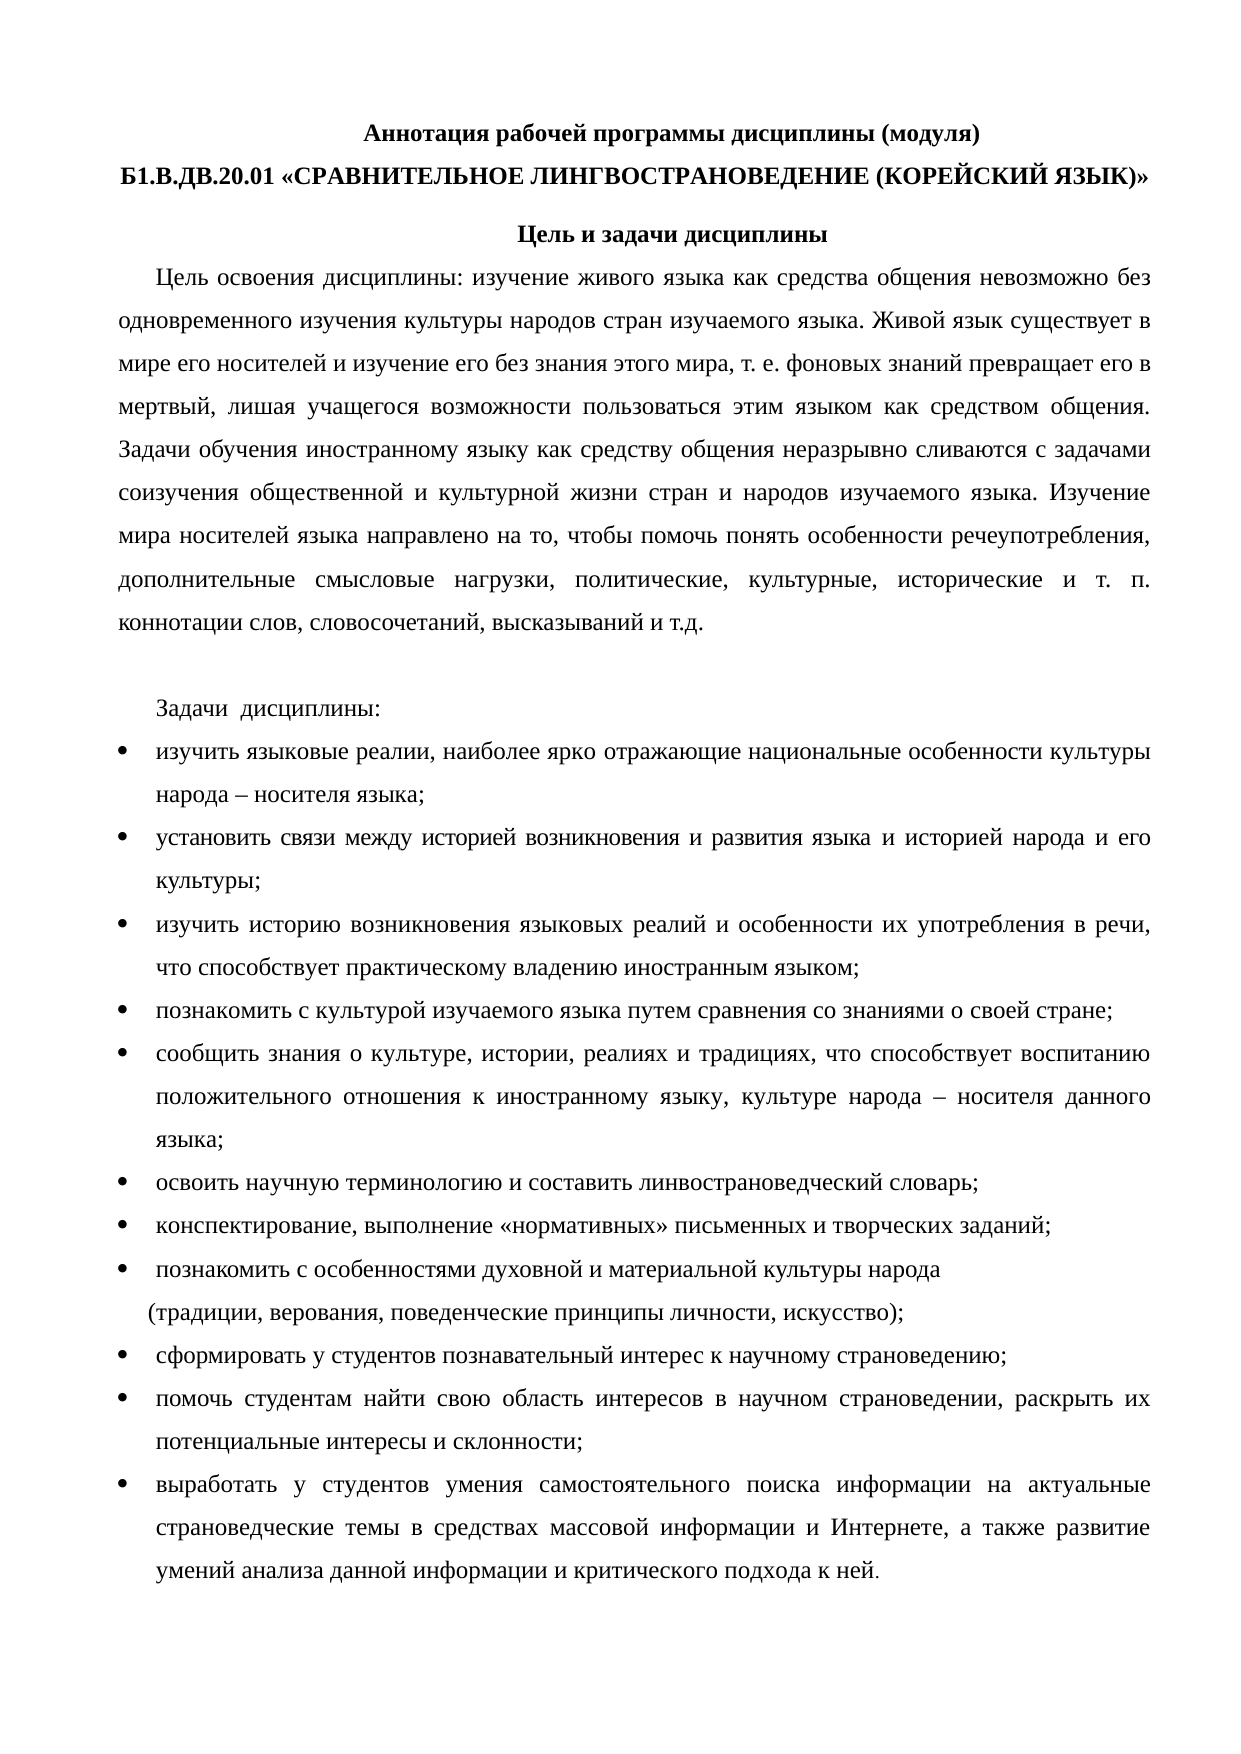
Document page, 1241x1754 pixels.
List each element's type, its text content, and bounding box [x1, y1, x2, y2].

text (традиции, верования, поведенческие принципы личности, искусство); [118, 1297, 1152, 1326]
list познакомить с культурой изучаемого языка путем сравнения со знаниями о своей стране; [118, 995, 1152, 1024]
list изучить историю возникновения языковых реалий и особенности их употребления в речи, что способствует практическому владению иностранным языком; [118, 909, 1152, 981]
list конспектирование, выполнение «нормативных» письменных и творческих заданий; [118, 1211, 1152, 1239]
list изучить языковые реалии, наиболее ярко отражающие национальные особенности культуры народа – носителя языка; [118, 736, 1152, 808]
list освоить научную терминологию и составить линвострановедческий словарь; [118, 1167, 1152, 1196]
list помочь студентам найти свою область интересов в научном страноведении, раскрыть их потенциальные интересы и склонности; [118, 1383, 1152, 1455]
text Цель и задачи дисциплины [193, 219, 1152, 247]
text Цель освоения дисциплины: изучение живого языка как средства общения невозможно без одновременного изучения культуры народов стран изучаемого языка. Живой язык существует в мире его носителей и изучение его без знания этого мира, т. е. фоновых знаний превращает его в мертвый, лишая учащегося возможности пользоваться этим языком как средством общения. Задачи обучения иностранному языку как средству общения неразрывно сливаются с задачами соизучения общественной и культурной жизни стран и народов изучаемого языка. Изучение мира носителей языка направлено на то, чтобы помочь понять особенности речеупотребления, дополнительные смысловые нагрузки, политические, культурные, исторические и т. п. коннотации слов, словосочетаний, высказываний и т.д. [118, 262, 1152, 636]
list сформировать у студентов познавательный интерес к научному страноведению; [118, 1340, 1152, 1369]
list сообщить знания о культуре, истории, реалиях и традициях, что способствует воспитанию положительного отношения к иностранному языку, культуре народа – носителя данного языка; [118, 1038, 1152, 1153]
list выработать у студентов умения самостоятельного поиска информации на актуальные страноведческие темы в средствах массовой информации и Интернете, а также развитие умений анализа данной информации и критического подхода к ней. [118, 1469, 1152, 1584]
text Задачи дисциплины: [118, 693, 1152, 722]
list установить связи между историей возникновения и развития языка и историей народа и его культуры; [118, 822, 1152, 894]
list познакомить с особенностями духовной и материальной культуры народа [118, 1254, 1152, 1282]
text Аннотация рабочей программы дисциплины (модуля) [118, 118, 1152, 147]
text Б1.В.ДВ.20.01 «СРАВНИТЕЛЬНОЕ ЛИНГВОСТРАНОВЕДЕНИЕ (КОРЕЙСКИЙ ЯЗЫК)» [118, 161, 1152, 190]
